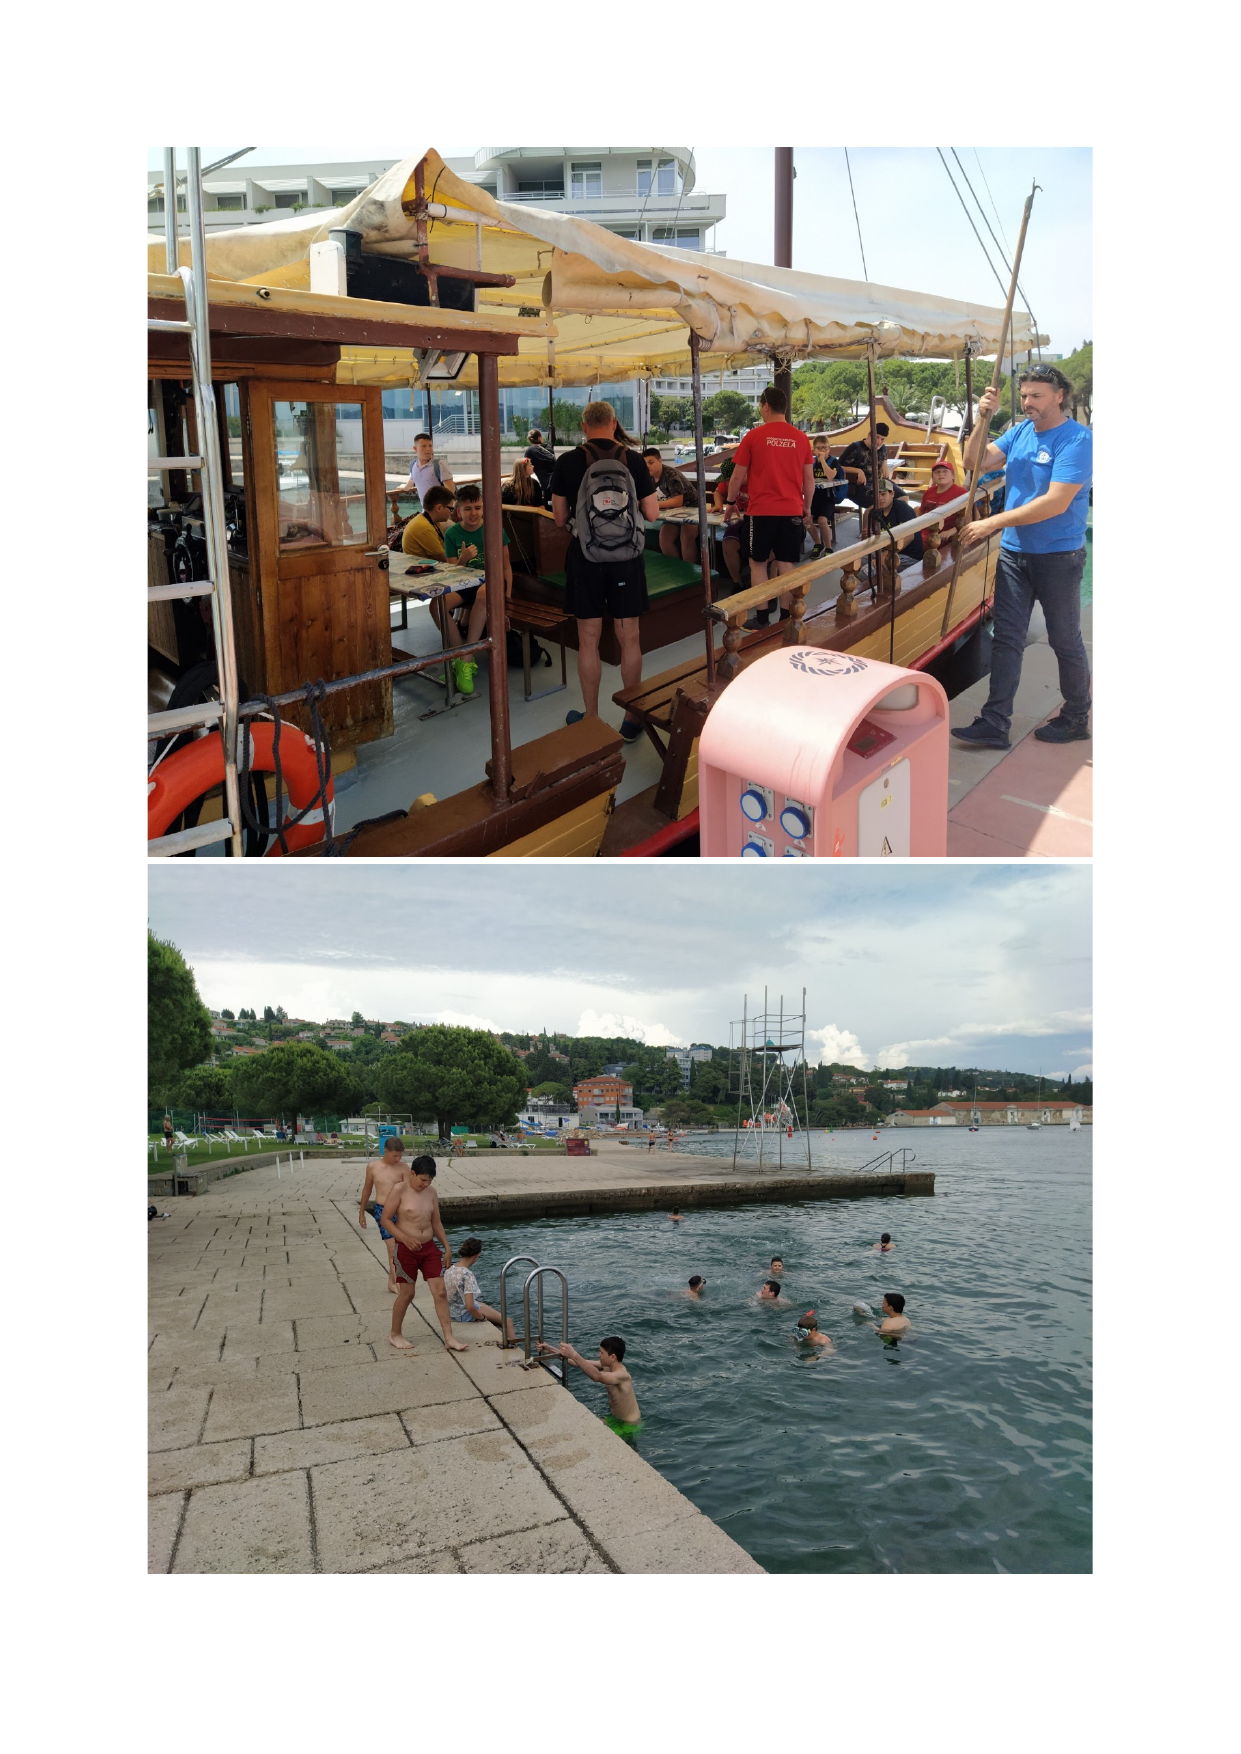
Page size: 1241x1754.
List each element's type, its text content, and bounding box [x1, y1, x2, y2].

picture [147, 864, 1093, 1574]
picture [147, 147, 1093, 857]
